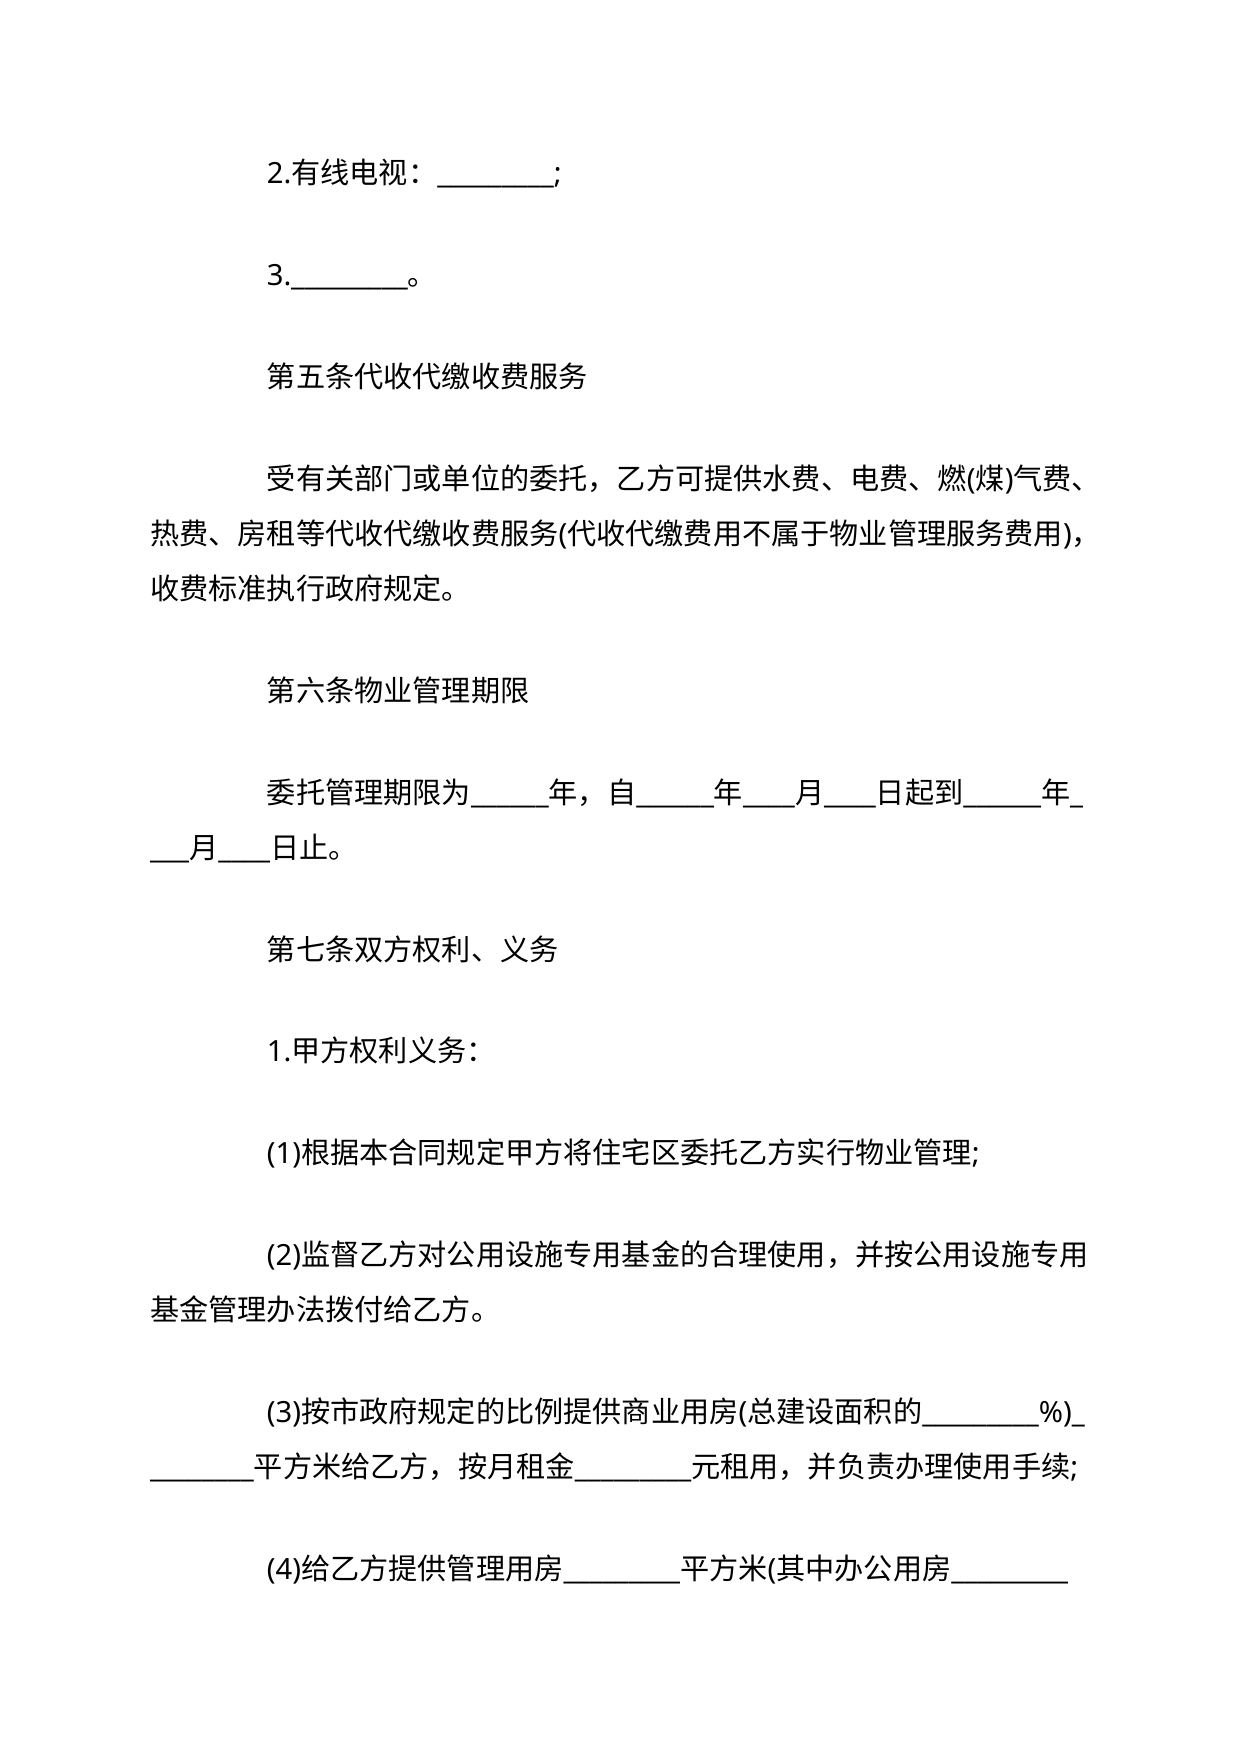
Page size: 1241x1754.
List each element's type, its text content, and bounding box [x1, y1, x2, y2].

text 2.有线电视：_________; [150, 150, 1090, 192]
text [150, 1546, 1090, 1588]
text 1.甲方权利义务： [150, 1028, 1090, 1070]
text 第五条代收代缴收费服务 [150, 354, 1090, 396]
text 第七条双方权利、义务 [150, 926, 1090, 968]
text (2)监督乙方对公用设施专用基金的合理使用，并按公用设施专用基金管理办法拨付给乙方。 [150, 1232, 1090, 1329]
text 3._________。 [150, 252, 1090, 294]
text (3)按市政府规定的比例提供商业用房(总建设面积的_________%)_________平方米给乙方，按月租金_________元租用，并负责办理使用手续; [150, 1389, 1090, 1486]
text 委托管理期限为______年，自______年____月____日起到______年____月____日止。 [150, 769, 1090, 867]
text (1)根据本合同规定甲方将住宅区委托乙方实行物业管理; [150, 1130, 1090, 1172]
text 第六条物业管理期限 [150, 667, 1090, 710]
text 受有关部门或单位的委托，乙方可提供水费、电费、燃(煤)气费、热费、房租等代收代缴收费服务(代收代缴费用不属于物业管理服务费用)，收费标准执行政府规定。 [150, 456, 1090, 608]
